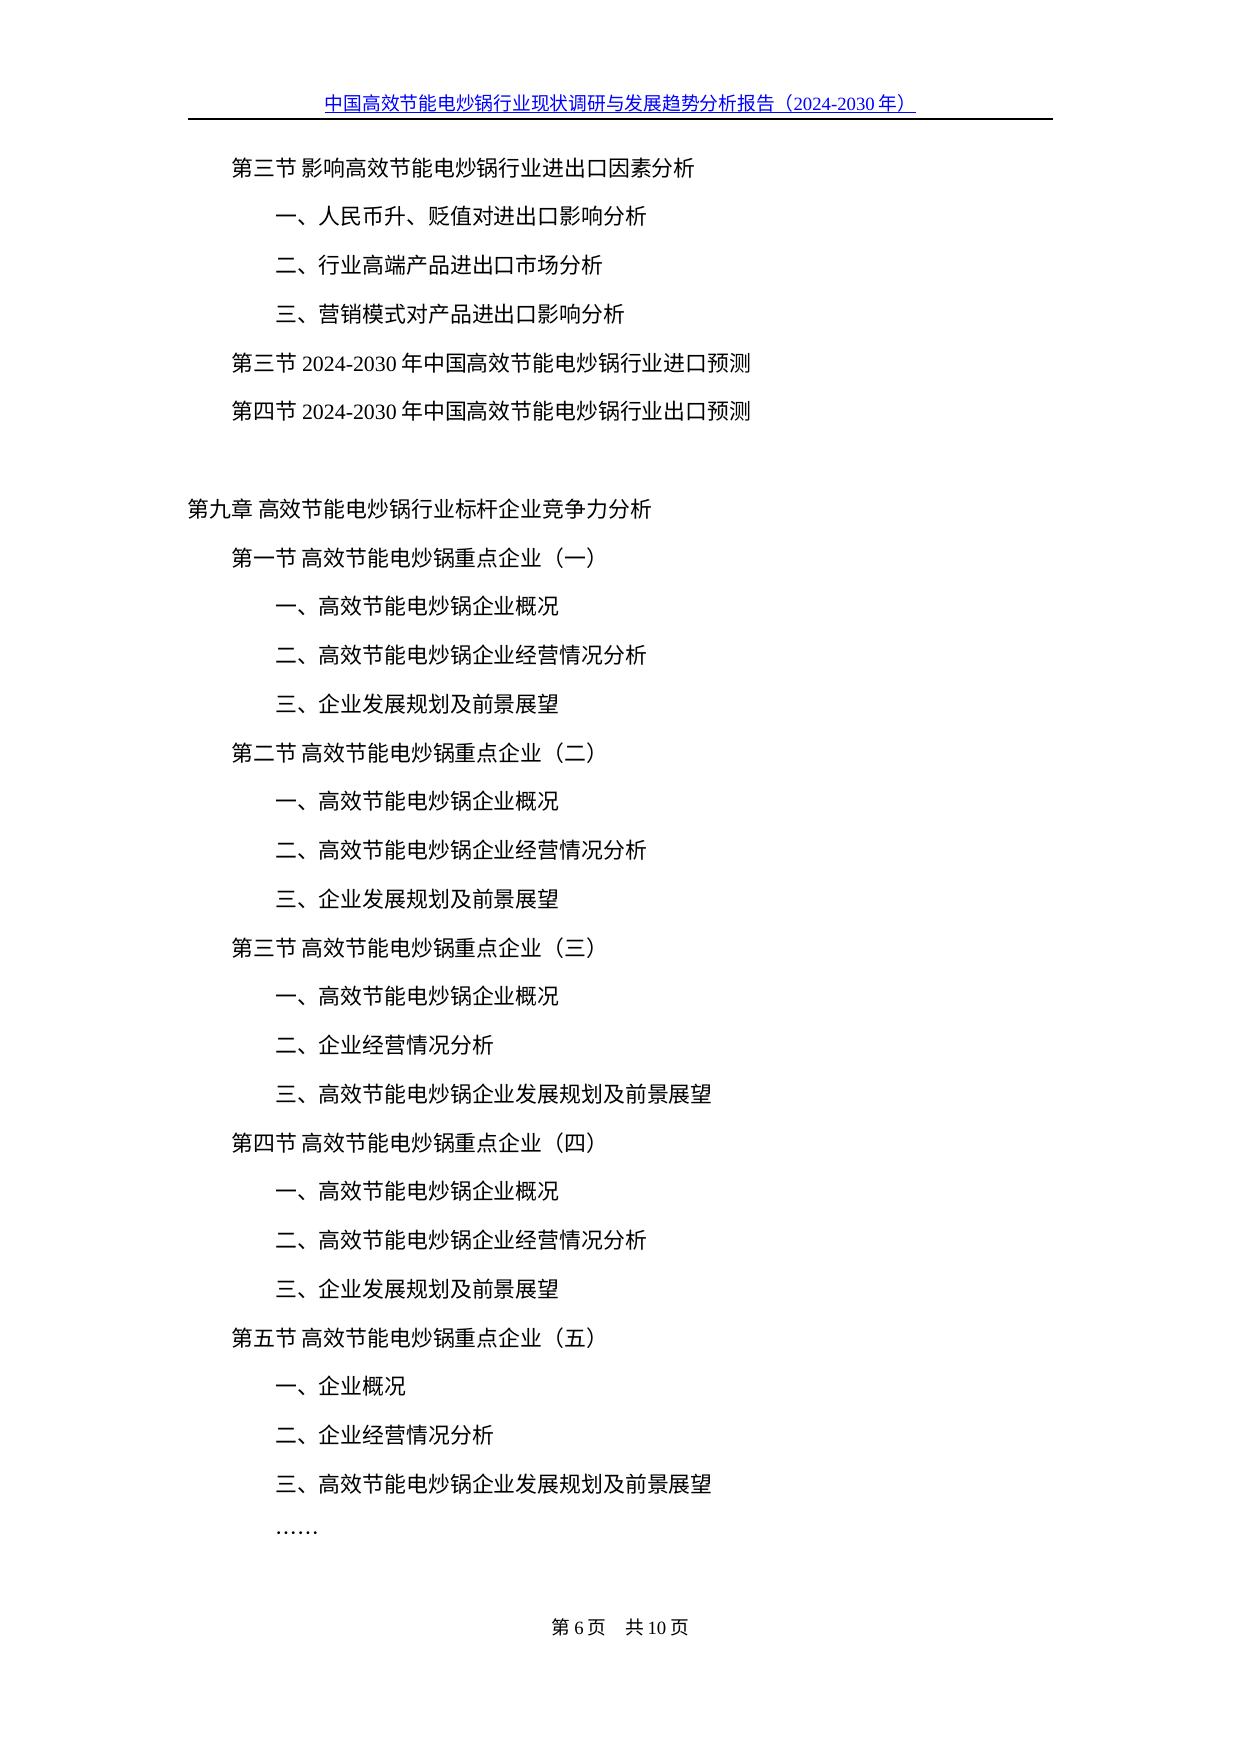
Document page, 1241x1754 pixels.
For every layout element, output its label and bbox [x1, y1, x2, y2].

text [187, 150, 1053, 1548]
